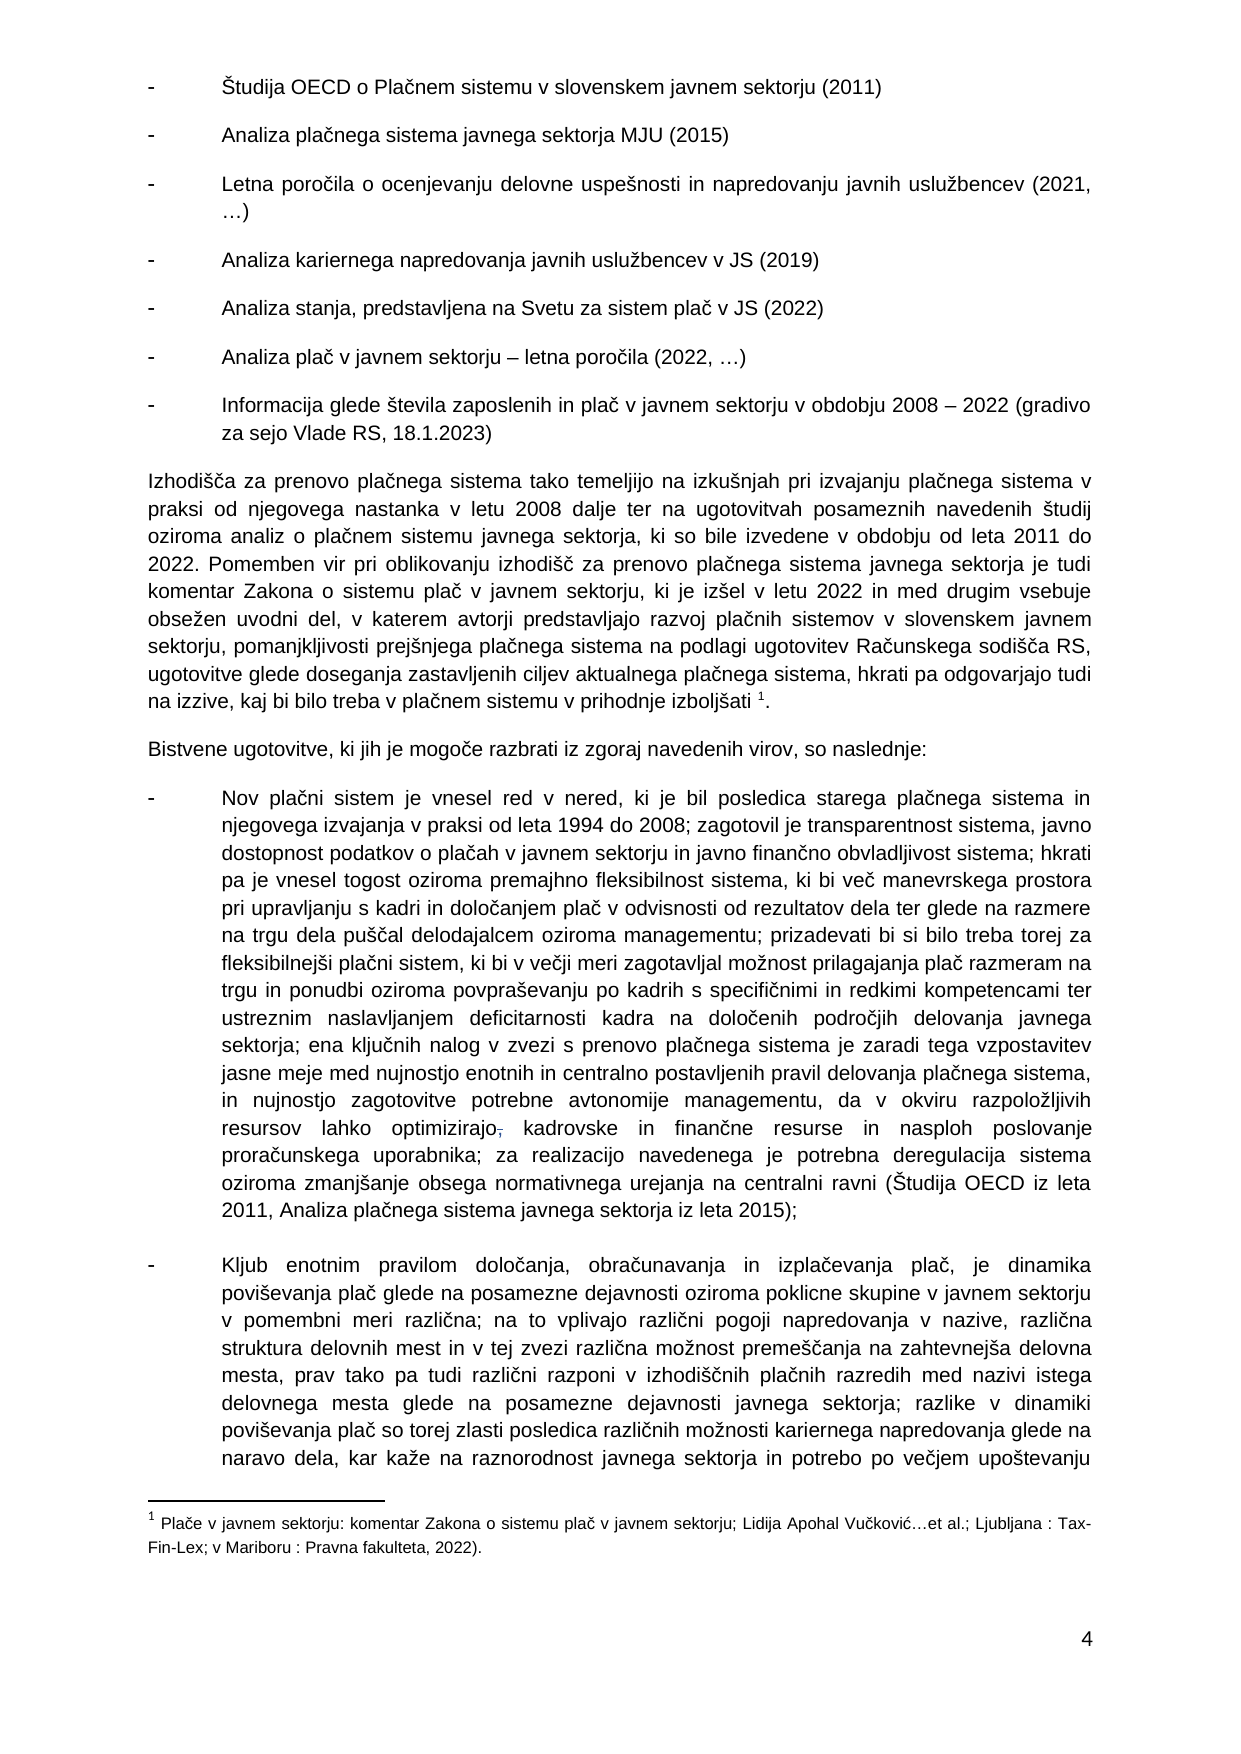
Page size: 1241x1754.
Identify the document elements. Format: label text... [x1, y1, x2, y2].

list Analiza plačnega sistema javnega sektorja MJU (2015) [148, 123, 1093, 147]
list Nov plačni sistem je vnesel red v nered, ki je bil posledica starega plačnega sistema in njegovega izvajanja v praksi od leta 1994 do 2008; zagotovil je transparentnost sistema, javno dostopnost podatkov o plačah v javnem sektorju in javno finančno obvladljivost sistema; hkrati pa je vnesel togost oziroma premajhno fleksibilnost sistema, ki bi več manevrskega prostora pri upravljanju s kadri in določanjem plač v odvisnosti od rezultatov dela ter glede na razmere na trgu dela puščal delodajalcem oziroma managementu; prizadevati bi si bilo treba torej za fleksibilnejši plačni sistem, ki bi v večji meri zagotavljal možnost prilagajanja plač razmeram na trgu in ponudbi oziroma povpraševanju po kadrih s specifičnimi in redkimi kompetencami ter ustreznim naslavljanjem deficitarnosti kadra na določenih področjih delovanja javnega sektorja; ena ključnih nalog v zvezi s prenovo plačnega sistema je zaradi tega vzpostavitev jasne meje med nujnostjo enotnih in centralno postavljenih pravil delovanja plačnega sistema, in nujnostjo zagotovitve potrebne avtonomije managementu, da v okviru razpoložljivih resursov lahko optimizirajo, kadrovske in finančne resurse in nasploh poslovanje proračunskega uporabnika; za realizacijo navedenega je potrebna deregulacija sistema oziroma zmanjšanje obsega normativnega urejanja na centralni ravni (Študija OECD iz leta 2011, Analiza plačnega sistema javnega sektorja iz leta 2015); [148, 786, 1093, 1222]
list Informacija glede števila zaposlenih in plač v javnem sektorju v obdobju 2008 – 2022 (gradivo za sejo Vlade RS, 18.1.2023) [148, 393, 1093, 444]
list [148, 1253, 1093, 1470]
list Letna poročila o ocenjevanju delovne uspešnosti in napredovanju javnih uslužbencev (2021,…) [148, 172, 1093, 223]
text Bistvene ugotovitve, ki jih je mogoče razbrati iz zgoraj navedenih virov, so naslednje: [148, 737, 1093, 761]
text Izhodišča za prenovo plačnega sistema tako temeljijo na izkušnjah pri izvajanju plačnega sistema v praksi od njegovega nastanka v letu 2008 dalje ter na ugotovitvah posameznih navedenih študij oziroma analiz o plačnem sistemu javnega sektorja, ki so bile izvedene v obdobju od leta 2011 do 2022. Pomemben vir pri oblikovanju izhodišč za prenovo plačnega sistema javnega sektorja je tudi komentar Zakona o sistemu plač v javnem sektorju, ki je izšel v letu 2022 in med drugim vsebuje obsežen uvodni del, v katerem avtorji predstavljajo razvoj plačnih sistemov v slovenskem javnem sektorju, pomanjkljivosti prejšnjega plačnega sistema na podlagi ugotovitev Računskega sodišča RS, ugotovitve glede doseganja zastavljenih ciljev aktualnega plačnega sistema, hkrati pa odgovarjajo tudi na izzive, kaj bi bilo treba v plačnem sistemu v prihodnje izboljšati . [148, 469, 1093, 713]
list Analiza stanja, predstavljena na Svetu za sistem plač v JS (2022) [148, 296, 1093, 320]
list Analiza kariernega napredovanja javnih uslužbencev v JS (2019) [148, 248, 1093, 272]
list Študija OECD o Plačnem sistemu v slovenskem javnem sektorju (2011) [148, 75, 1093, 99]
list Analiza plač v javnem sektorju – letna poročila (2022, …) [148, 344, 1093, 369]
